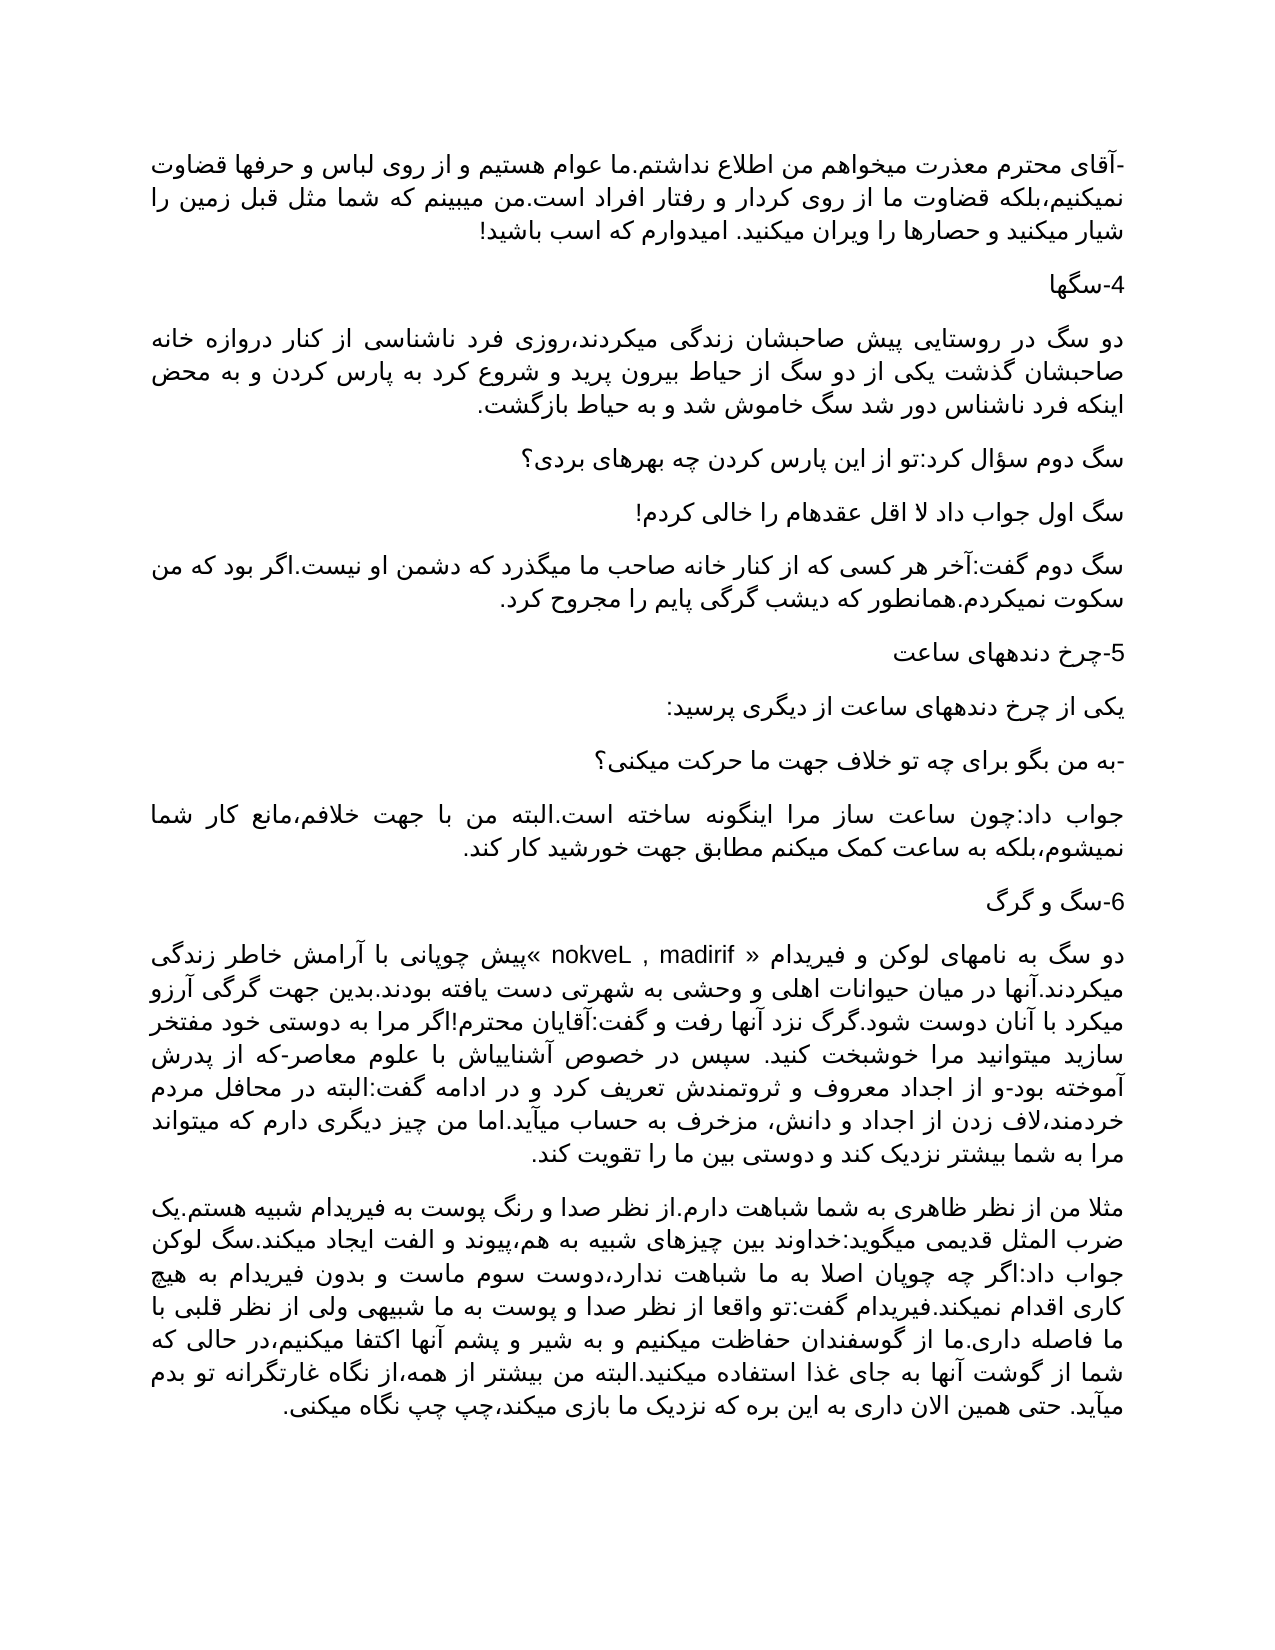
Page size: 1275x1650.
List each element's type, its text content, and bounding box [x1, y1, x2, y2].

text -به من بگو برای چه تو خلاف جهت ما حرکت‏ می‏کنی؟ [150, 746, 1125, 775]
text دو سگ به نامهای لوکن و فیریدام‏ « nokveL , madirif »پیش چوپانی با آرامش‏ خاطر زندگی می‏کردند.آنها در میان حیوانات اهلی‏ و وحشی به شهرتی دست یافته بودند.بدین جهت‏ گرگی آرزو می‏کرد با آنان دوست شود.گرگ نزد آنها رفت و گفت:آقایان محترم!اگر مرا به دوستی‏ خود مفتخر سازید می‏توانید مرا خوشبخت کنید. سپس در خصوص آشنایی‏اش با علوم معاصر-که‏ از پدرش آموخته بود-و از اجداد معروف و ثروتمندش تعریف کرد و در ادامه گفت:البته در محافل مردم خردمند،لاف زدن از اجداد و دانش، مزخرف به حساب می‏آید.اما من چیز دیگری دارم‏ که می‏تواند مرا به شما بیشتر نزدیک کند و دوستی‏ بین ما را تقویت کند. [150, 941, 1125, 1167]
text 4-سگها [150, 270, 1125, 299]
text جواب داد:چون ساعت ساز مرا اینگونه ساخته‏ است.البته من با جهت خلافم،مانع کار شما نمی‏شوم،بلکه به ساعت کمک می‏کنم مطابق‏ جهت خورشید کار کند. [150, 800, 1125, 862]
text 6-سگ و گرگ [150, 887, 1125, 915]
text سگ اول جواب داد:لا اقل عقده‏ام را خالی‏ کردم! [150, 497, 1125, 526]
text 5-چرخ دنده‏های ساعت [150, 638, 1125, 667]
text دو سگ در روستایی پیش صاحبشان زندگی‏ می‏کردند،روزی فرد ناشناسی از کنار دروازه خانه‏ صاحبشان گذشت یکی از دو سگ از حیاط بیرون‏ پرید و شروع کرد به پارس کردن و به محض اینکه‏ فرد ناشناس دور شد سگ خاموش شد و به حیاط بازگشت. [150, 324, 1125, 418]
text یکی از چرخ دنده‏های ساعت از دیگری‏ پرسید: [150, 692, 1125, 721]
text -آقای محترم معذرت می‏خواهم من اطلاع‏ نداشتم.ما عوام هستیم و از روی لباس و حرف‏ها قضاوت نمی‏کنیم،بلکه قضاوت ما از روی کردار و رفتار افراد است.من می‏بینم که شما مثل قبل‏ زمین را شیار می‏کنید و حصارها را ویران می‏کنید. امیدوارم که اسب باشید! [150, 150, 1125, 245]
text سگ دوم سؤال کرد:تو از این پارس کردن چه‏ بهره‏ای بردی؟ [150, 444, 1125, 472]
text مثلا من از نظر ظاهری به شما شباهت دارم.از نظر صدا و رنگ پوست به فیریدام شبیه هستم.یک‏ ضرب المثل قدیمی می‏گوید:خداوند بین چیزهای‏ شبیه به هم،پیوند و الفت ایجاد می‏کند.سگ لوکن‏ جواب داد:اگر چه چوپان اصلا به ما شباهت‏ ندارد،دوست سوم ماست و بدون فیریدام به هیچ‏ کاری اقدام نمی‏کند.فیریدام گفت:تو واقعا از نظر صدا و پوست به ما شبیهی ولی از نظر قلبی با ما فاصله داری.ما از گوسفندان حفاظت می‏کنیم و به شیر و پشم آنها اکتفا می‏کنیم،در حالی که شما از گوشت آنها به جای غذا استفاده می‏کنید.البته‏ من بیشتر از همه،از نگاه غارتگرانه تو بدم می‏آید. حتی همین الان داری به این بره که نزدیک ما بازی‏ می‏کند،چپ چپ نگاه می‏کنی. [150, 1192, 1125, 1419]
text سگ دوم گفت:آخر هر کسی که از کنار خانه‏ صاحب ما می‏گذرد که دشمن او نیست.اگر بود که من سکوت نمی‏کردم.همانطور که دیشب‏ گرگی پایم را مجروح کرد. [150, 551, 1125, 613]
